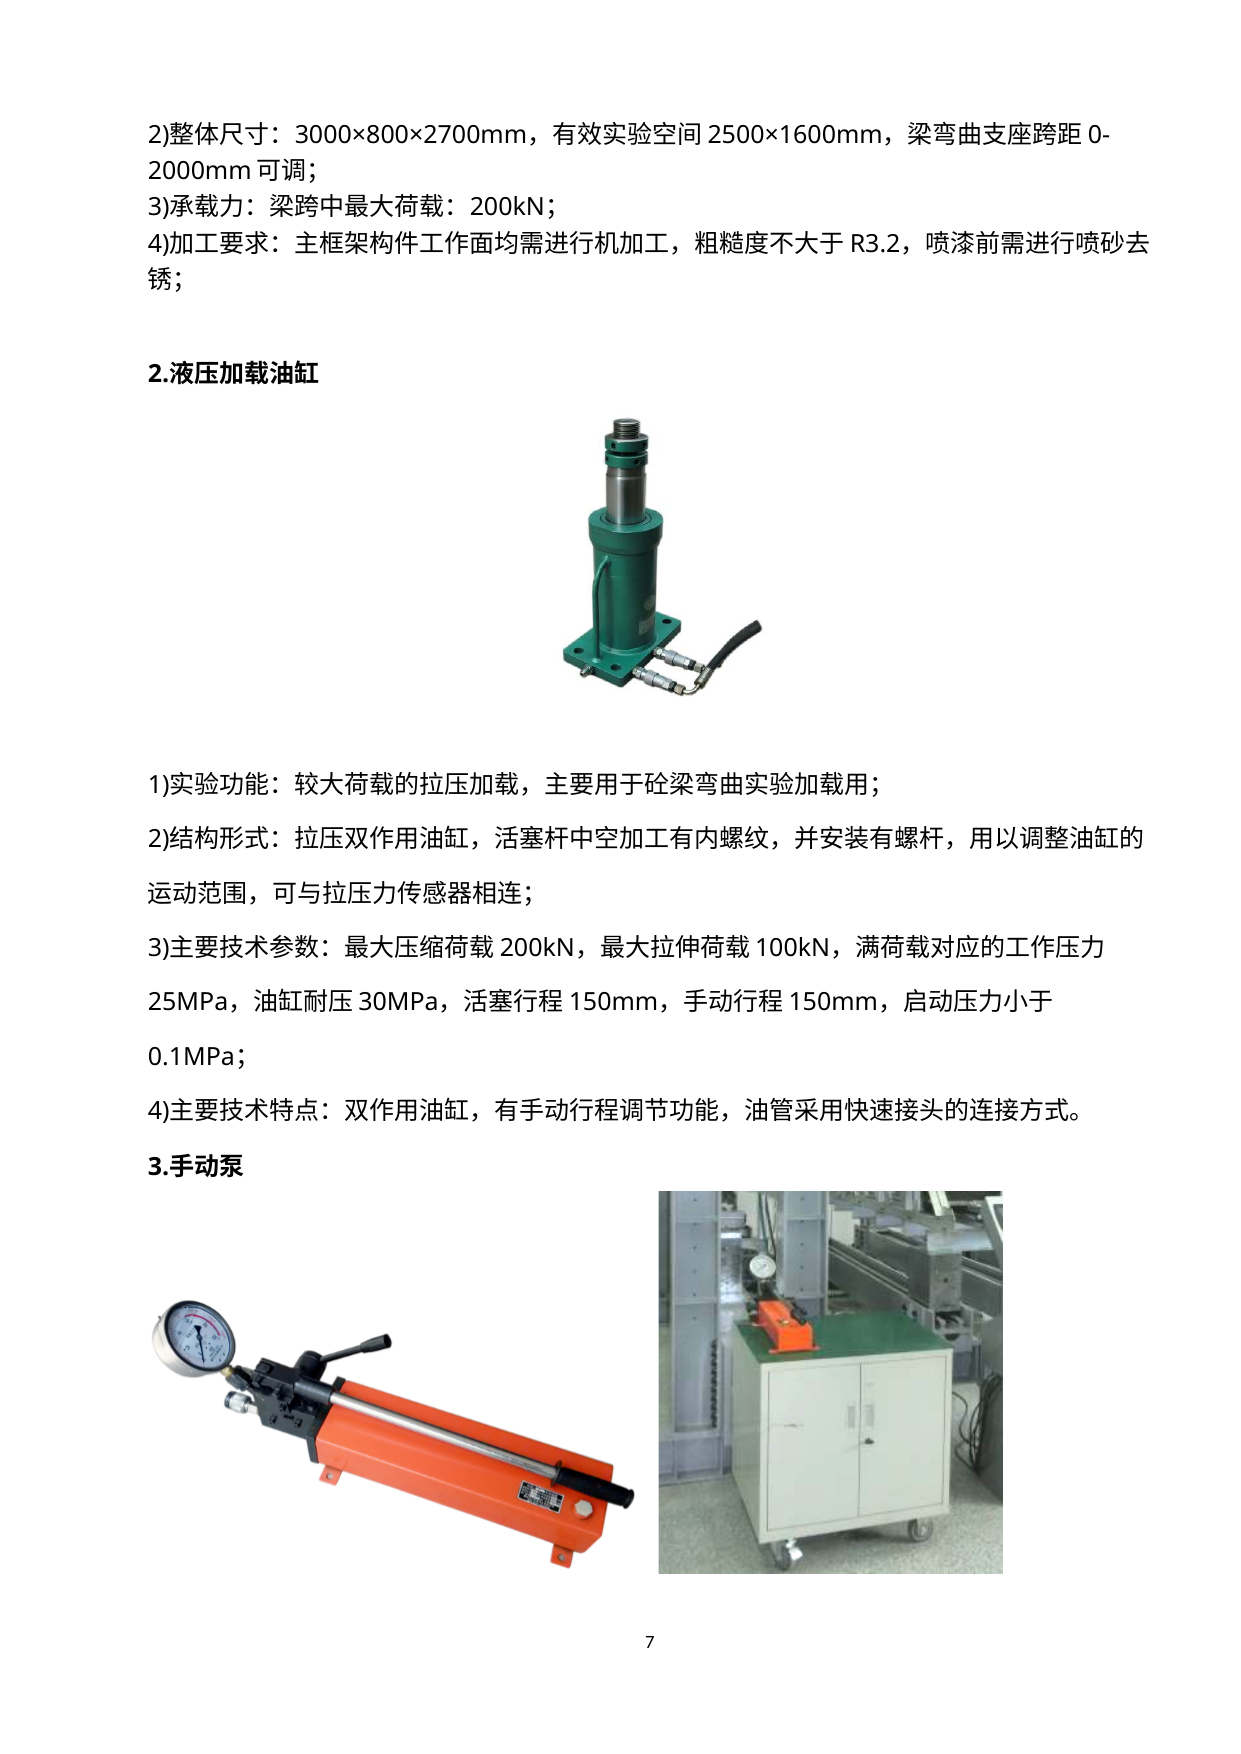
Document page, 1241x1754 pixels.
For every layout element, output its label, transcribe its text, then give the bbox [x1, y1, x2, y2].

text 3.手动泵 [148, 1145, 1152, 1184]
text 2)结构形式：拉压双作用油缸，活塞杆中空加工有内螺纹，并安装有螺杆，用以调整油缸的运动范围，可与拉压力传感器相连； [148, 819, 1152, 909]
text 3)承载力：梁跨中最大荷载：200kN； [148, 187, 1152, 223]
text 1)实验功能：较大荷载的拉压加载，主要用于砼梁弯曲实验加载用； [148, 764, 1152, 801]
picture [502, 406, 783, 712]
text 4)加工要求：主框架构件工作面均需进行机加工，粗糙度不大于R3.2，喷漆前需进行喷砂去锈； [148, 223, 1152, 296]
picture [147, 1289, 637, 1574]
text 2.液压加载油缸 [148, 352, 1152, 392]
text 4)主要技术特点：双作用油缸，有手动行程调节功能，油管采用快速接头的连接方式。 [148, 1091, 1152, 1127]
text 2)整体尺寸：3000×800×2700mm，有效实验空间2500×1600mm，梁弯曲支座跨距0-2000mm可调； [148, 114, 1152, 187]
text 3)主要技术参数：最大压缩荷载200kN，最大拉伸荷载100kN，满荷载对应的工作压力25MPa，油缸耐压30MPa，活塞行程150mm，手动行程150mm，启动压力小于0.1MPa； [148, 927, 1152, 1072]
